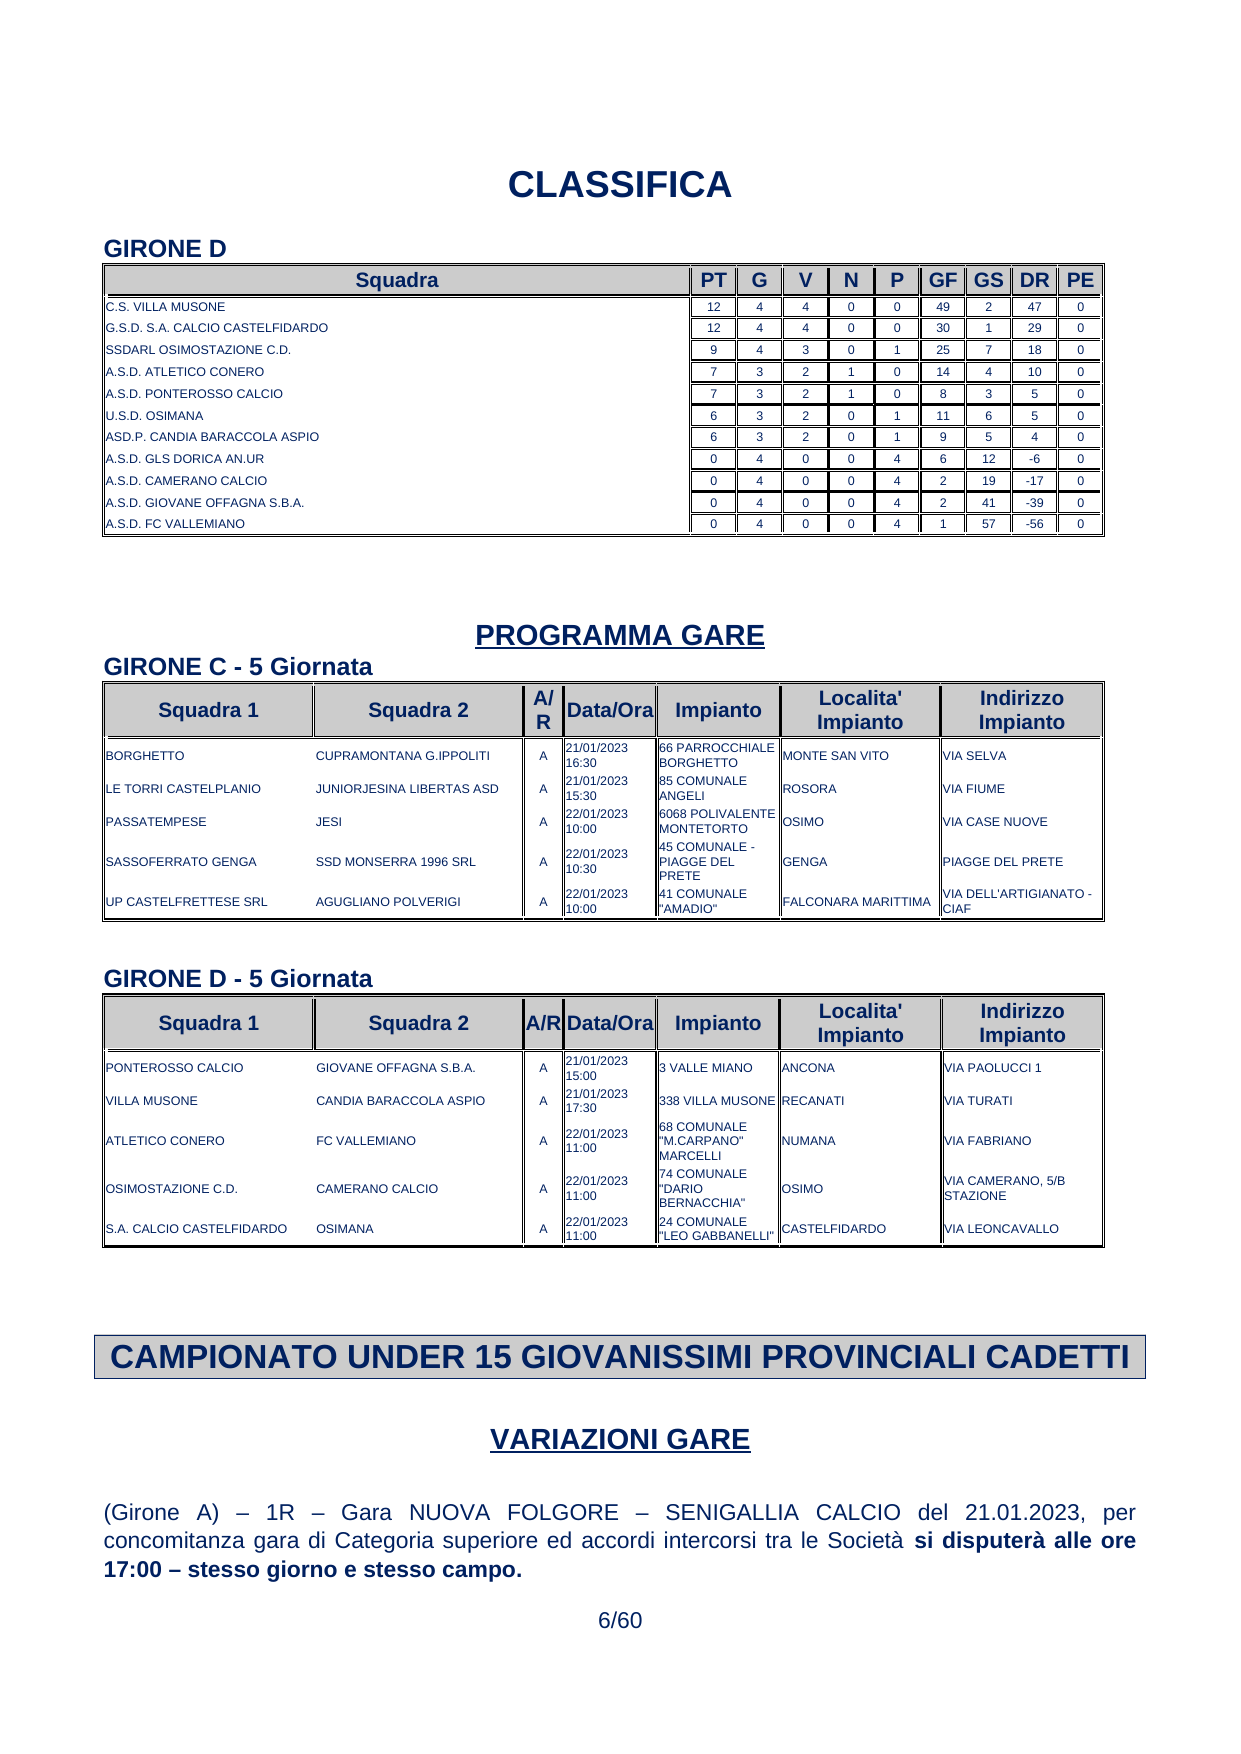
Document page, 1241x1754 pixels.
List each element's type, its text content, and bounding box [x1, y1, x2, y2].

table_header V [783, 266, 828, 294]
table_cell 6 [922, 450, 964, 468]
table_cell VILLA MUSONE [105, 1085, 314, 1117]
table_cell 0 [784, 493, 827, 512]
table_header Impianto [657, 997, 779, 1048]
table_cell 4 [876, 493, 918, 512]
table_header P [874, 264, 920, 294]
table_cell 22/01/2023 10:00 [565, 805, 655, 838]
table_cell 0 [1058, 425, 1103, 446]
table_header Indirizzo Impianto [942, 997, 1102, 1048]
table_cell 12 [692, 298, 735, 316]
table_cell 41 COMUNALE "AMADIO" [657, 885, 780, 918]
table_cell 1 [920, 515, 966, 533]
table_cell BORGHETTO [103, 736, 313, 772]
table_cell A.S.D. GIOVANE OFFAGNA S.B.A. [105, 490, 689, 512]
table_cell SSD MONSERRA 1996 SRL [314, 838, 522, 885]
table_header Squadra 1 [105, 995, 314, 1048]
text VARIAZIONI GARE [103, 1422, 1137, 1456]
table_header PT [691, 266, 737, 294]
table_header Indirizzo Impianto [940, 684, 1102, 736]
table_cell 4 [737, 515, 782, 533]
table_cell RECANATI [781, 1085, 940, 1117]
table_cell 22/01/2023 10:30 [565, 838, 655, 885]
table_cell 2 [784, 363, 827, 381]
table_cell 21/01/2023 15:00 [565, 1052, 655, 1084]
table_cell 2 [967, 298, 1010, 316]
table_cell 3 VALLE MIANO [659, 1052, 778, 1084]
table_cell 7 [692, 363, 735, 381]
table_cell 45 COMUNALE - PIAGGE DEL PRETE [659, 838, 779, 885]
table_cell PASSATEMPESE [105, 805, 313, 838]
table_cell 3 [967, 385, 1010, 403]
table_cell 3 [738, 406, 781, 425]
table_cell 3 [738, 428, 781, 446]
table_cell 4 [967, 363, 1010, 381]
table_cell NUMANA [781, 1118, 940, 1165]
table_cell 74 COMUNALE "DARIO BERNACCHIA" [659, 1165, 778, 1212]
table_cell 3 [738, 363, 781, 381]
table_cell 6068 POLIVALENTE MONTETORTO [659, 805, 779, 838]
table_cell 0 [783, 515, 828, 533]
table_cell 0 [692, 472, 735, 490]
table_cell 0 [1058, 338, 1103, 359]
table_cell 3 [738, 385, 781, 403]
table_cell 29 [1013, 319, 1056, 338]
table_cell 0 [830, 472, 873, 490]
table_cell A.S.D. GLS DORICA AN.UR [105, 446, 689, 468]
table_cell 0 [828, 515, 874, 533]
table_cell JUNIORJESINA LIBERTAS ASD [314, 772, 522, 805]
table_cell VIA TURATI [944, 1085, 1102, 1117]
table_cell 11 [922, 406, 964, 425]
table_cell 21/01/2023 17:30 [565, 1085, 655, 1117]
table_cell 7 [692, 385, 735, 403]
table_cell A [525, 1085, 562, 1117]
table_cell 0 [1058, 316, 1103, 338]
table_cell A.S.D. ATLETICO CONERO [105, 359, 689, 381]
table_cell A [525, 838, 562, 885]
table_cell VIA CAMERANO, 5/B STAZIONE [944, 1165, 1102, 1212]
table_cell GIOVANE OFFAGNA S.B.A. [314, 1052, 522, 1084]
table_cell 4 [784, 298, 827, 316]
table_cell SASSOFERRATO GENGA [105, 838, 313, 885]
table_cell 0 [1059, 490, 1102, 512]
table_cell 8 [922, 385, 964, 403]
table_cell 7 [967, 341, 1010, 359]
table_header Squadra 1 [105, 684, 313, 736]
table_cell A [525, 1165, 562, 1212]
table_cell 0 [830, 450, 873, 468]
table_cell 1 [876, 341, 918, 359]
table_cell VIA FIUME [942, 772, 1102, 805]
table_cell 1 [830, 385, 873, 403]
table_cell 12 [967, 450, 1010, 468]
table_cell VIA PAOLUCCI 1 [944, 1049, 1102, 1084]
table_cell 4 [738, 472, 781, 490]
table_cell 5 [1013, 385, 1056, 403]
table_cell -56 [1012, 515, 1057, 533]
table_cell MONTE SAN VITO [782, 739, 939, 772]
table_cell 0 [876, 319, 918, 338]
table_cell 1 [876, 406, 918, 425]
table_cell 4 [874, 512, 920, 533]
table_cell VIA LEONCAVALLO [942, 1212, 1102, 1245]
table_cell 22/01/2023 10:00 [563, 885, 657, 918]
table_cell PONTEROSSO CALCIO [105, 1049, 314, 1084]
table_header Localita' Impianto [780, 684, 940, 736]
table_cell 6 [967, 406, 1010, 425]
table_cell 9 [692, 341, 735, 359]
table_cell 4 [738, 493, 781, 512]
table_cell A [525, 805, 562, 838]
table_cell 47 [1013, 298, 1056, 316]
table_cell 0 [876, 363, 918, 381]
table_cell VIA SELVA [940, 736, 1103, 772]
table_cell ROSORA [782, 772, 939, 805]
table_header A/R [523, 684, 563, 736]
table_header A/R [523, 997, 563, 1048]
text CLASSIFICA [103, 162, 1137, 205]
table_cell 0 [1059, 446, 1102, 468]
table_cell 4 [784, 319, 827, 338]
table_cell CUPRAMONTANA G.IPPOLITI [314, 739, 522, 772]
table_cell A [523, 1212, 563, 1245]
table_cell AGUGLIANO POLVERIGI [314, 885, 523, 918]
table_header GF [920, 266, 966, 294]
table_cell 0 [692, 450, 735, 468]
table_cell VIA DELL'ARTIGIANATO - CIAF [940, 885, 1102, 918]
table_cell A [525, 1052, 562, 1084]
table_cell 0 [830, 406, 873, 425]
table_cell G.S.D. S.A. CALCIO CASTELFIDARDO [105, 316, 689, 338]
table_cell UP CASTELFRETTESE SRL [105, 885, 313, 918]
table_cell S.A. CALCIO CASTELFIDARDO [105, 1212, 314, 1245]
table_cell CAMERANO CALCIO [314, 1165, 522, 1212]
table_cell CANDIA BARACCOLA ASPIO [314, 1085, 522, 1117]
table_cell FC VALLEMIANO [314, 1118, 522, 1165]
text GIRONE D - 5 Giornata [103, 964, 1137, 993]
table_cell 68 COMUNALE "M.CARPANO" MARCELLI [659, 1118, 778, 1165]
table_cell ASD.P. CANDIA BARACCOLA ASPIO [105, 425, 689, 446]
table_header N [828, 264, 874, 294]
table_cell 21/01/2023 16:30 [565, 739, 655, 772]
table_cell CASTELFIDARDO [779, 1212, 942, 1245]
table_cell 4 [876, 472, 918, 490]
table_cell -39 [1013, 493, 1056, 512]
table_cell 2 [922, 493, 964, 512]
table_cell 1 [967, 319, 1010, 338]
table_cell GENGA [782, 838, 939, 885]
table_cell A [525, 772, 562, 805]
table_cell 24 COMUNALE "LEO GABBANELLI" [657, 1212, 779, 1245]
table_cell 30 [922, 319, 964, 338]
table_cell 0 [784, 472, 827, 490]
table_cell LE TORRI CASTELPLANIO [105, 772, 313, 805]
table_cell A [525, 739, 562, 772]
table_cell 2 [784, 428, 827, 446]
table_header Squadra 2 [314, 997, 523, 1048]
table_cell VIA CASE NUOVE [942, 805, 1102, 838]
table_cell 12 [692, 319, 735, 338]
table_cell -17 [1013, 472, 1056, 490]
table_cell 0 [1059, 468, 1102, 490]
table_cell 19 [967, 472, 1010, 490]
table_cell 6 [692, 406, 735, 425]
table_cell 338 VILLA MUSONE [659, 1085, 778, 1117]
text GIRONE D [103, 234, 1137, 263]
table_cell 22/01/2023 11:00 [565, 1165, 655, 1212]
table_cell 0 [830, 319, 873, 338]
table_cell 4 [738, 298, 781, 316]
table_cell C.S. VILLA MUSONE [105, 294, 689, 316]
table_cell 0 [876, 385, 918, 403]
table_header PE [1058, 266, 1102, 294]
table_cell 0 [830, 341, 873, 359]
table_cell 41 [967, 493, 1010, 512]
table_cell 2 [784, 385, 827, 403]
table_cell 4 [738, 450, 781, 468]
table_cell 57 [966, 515, 1012, 533]
table_cell A.S.D. CAMERANO CALCIO [105, 468, 689, 490]
table_cell OSIMO [781, 1165, 940, 1212]
table_cell 0 [830, 493, 873, 512]
table_cell OSIMANA [314, 1212, 523, 1245]
table_cell 6 [692, 428, 735, 446]
table_cell 0 [1059, 294, 1102, 316]
table_cell 0 [691, 515, 737, 533]
table_cell 4 [738, 341, 781, 359]
table_header Localita' Impianto [779, 997, 942, 1048]
table_cell 3 [784, 341, 827, 359]
text (Girone A) – 1R – Gara NUOVA FOLGORE – SENIGALLIA CALCIO del 21.01.2023, per concomitanza gara di Categoria superiore ed accordi intercorsi tra le Società si disputerà alle ore 17:00 – stesso giorno e stesso campo. [103, 1499, 1137, 1582]
table_cell 0 [1059, 359, 1102, 381]
table_cell 66 PARROCCHIALE BORGHETTO [659, 739, 779, 772]
table_cell VIA FABRIANO [944, 1118, 1102, 1165]
table_cell FALCONARA MARITTIMA [780, 885, 940, 918]
table_cell 0 [876, 298, 918, 316]
table_cell A [523, 885, 563, 918]
table_cell 18 [1013, 341, 1056, 359]
table_cell 0 [830, 428, 873, 446]
table_cell 4 [1013, 428, 1056, 446]
table_cell 1 [830, 363, 873, 381]
table_cell 0 [1059, 403, 1103, 425]
table_cell 21/01/2023 15:30 [565, 772, 655, 805]
table_cell 0 [1059, 381, 1102, 403]
text GIRONE C - 5 Giornata [103, 652, 1137, 681]
table_cell 4 [876, 450, 918, 468]
table_cell 5 [967, 428, 1010, 446]
table_header G [737, 266, 782, 294]
table_cell 2 [922, 472, 964, 490]
table_cell 25 [922, 341, 964, 359]
table_cell 10 [1013, 363, 1056, 381]
table_cell A.S.D. PONTEROSSO CALCIO [105, 381, 689, 403]
table_cell JESI [314, 805, 522, 838]
table_cell 0 [784, 450, 827, 468]
text CAMPIONATO UNDER 15 GIOVANISSIMI PROVINCIALI CADETTI [95, 1336, 1145, 1378]
table_cell 9 [922, 428, 964, 446]
table_cell 1 [876, 428, 918, 446]
text PROGRAMMA GARE [103, 618, 1137, 652]
table_header Data/Ora [563, 997, 657, 1048]
table_cell 5 [1013, 406, 1056, 425]
table_header DR [1012, 266, 1057, 294]
table_header Data/Ora [563, 684, 657, 736]
table_cell 85 COMUNALE ANGELI [659, 772, 779, 805]
table_cell U.S.D. OSIMANA [105, 403, 689, 425]
table_cell OSIMOSTAZIONE C.D. [105, 1165, 314, 1212]
table_cell 14 [922, 363, 964, 381]
table_cell PIAGGE DEL PRETE [942, 838, 1102, 885]
table_cell 22/01/2023 11:00 [565, 1118, 655, 1165]
table_cell A.S.D. FC VALLEMIANO [105, 512, 691, 533]
table_header Squadra [105, 266, 691, 294]
table_cell 0 [830, 298, 873, 316]
table_cell 0 [692, 493, 735, 512]
table_cell OSIMO [782, 805, 939, 838]
table_header GS [966, 266, 1012, 294]
table_cell A [525, 1118, 562, 1165]
table_cell 2 [784, 406, 827, 425]
table_cell 22/01/2023 11:00 [563, 1212, 657, 1245]
table_cell SSDARL OSIMOSTAZIONE C.D. [105, 338, 689, 359]
table_cell ANCONA [781, 1052, 940, 1084]
table_cell 0 [1058, 512, 1103, 533]
table_cell -6 [1013, 450, 1056, 468]
table_cell 49 [922, 298, 964, 316]
table_cell 4 [738, 319, 781, 338]
table_header Squadra 2 [314, 684, 523, 736]
table_cell ATLETICO CONERO [105, 1118, 314, 1165]
table_header Impianto [657, 682, 780, 736]
